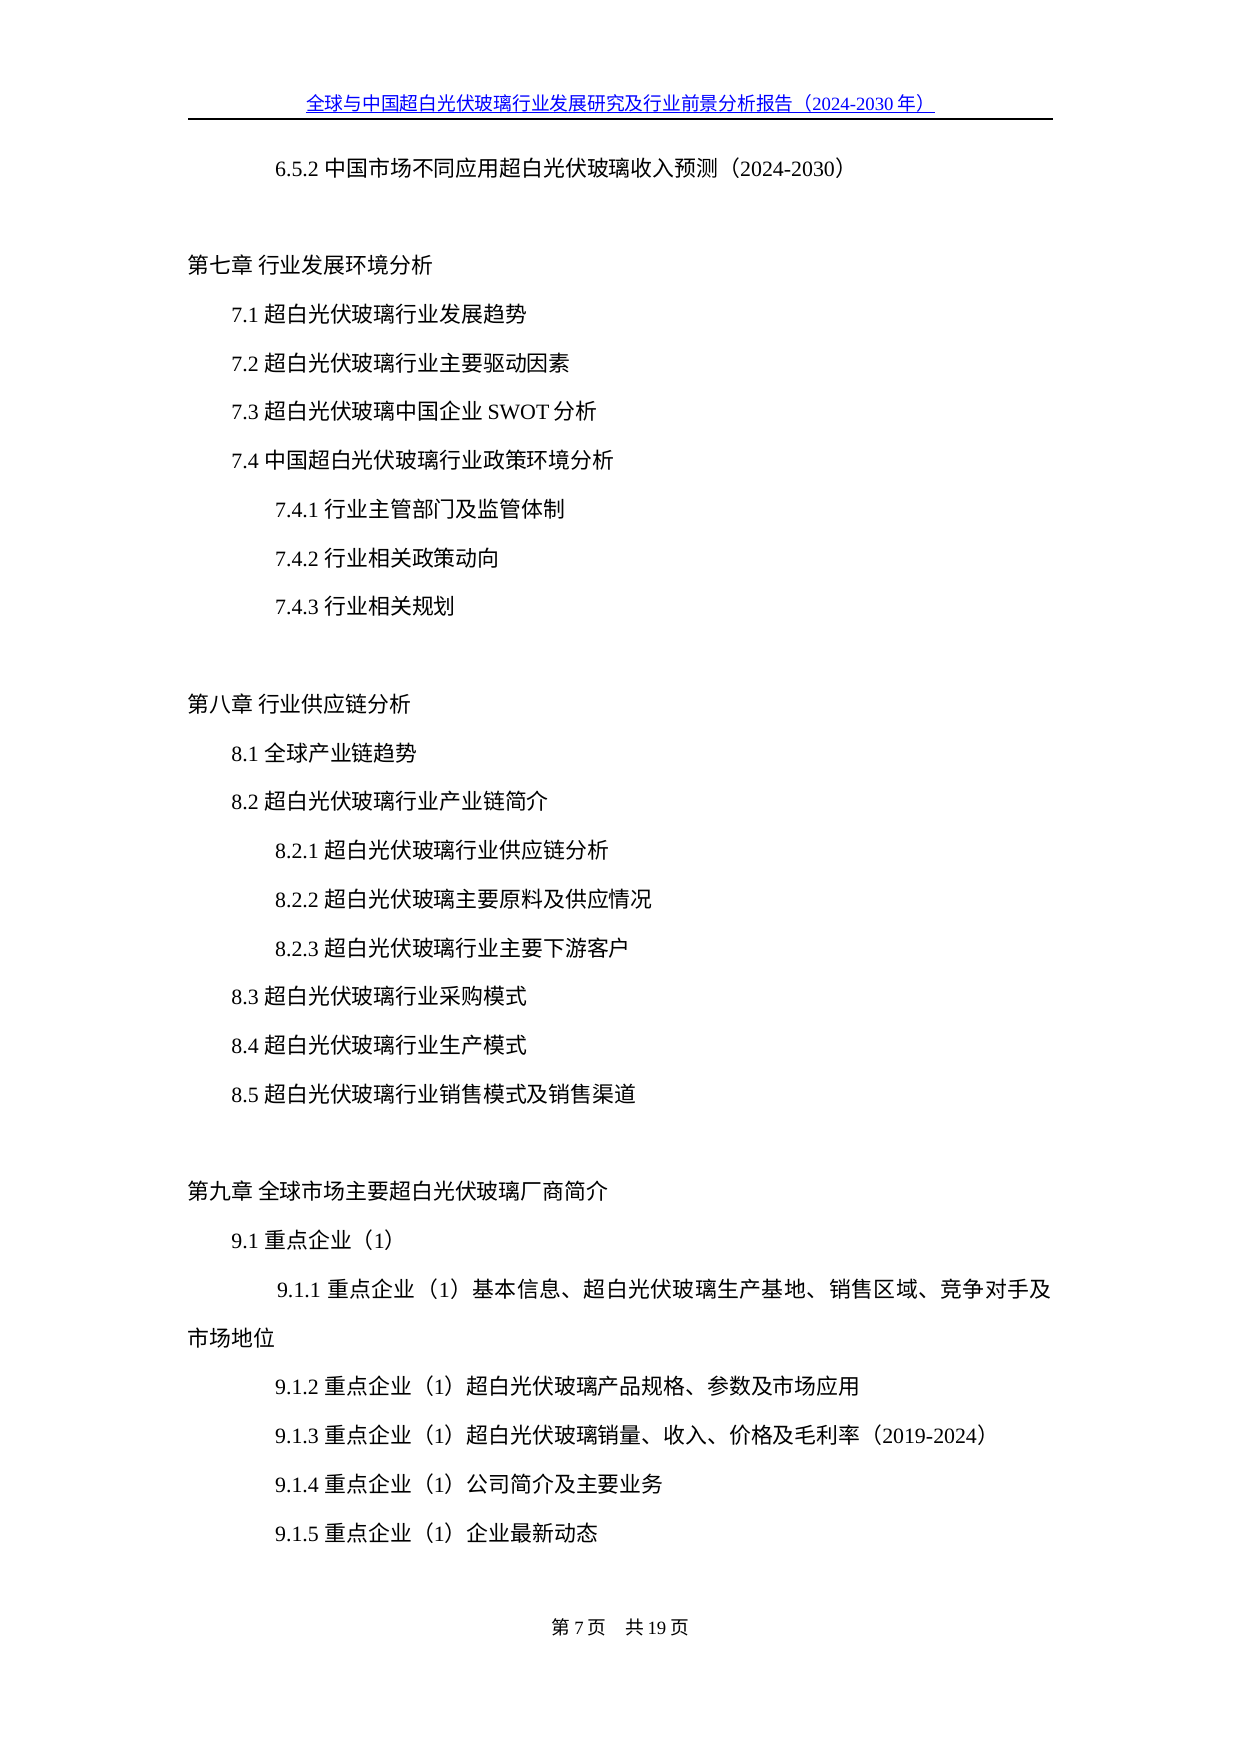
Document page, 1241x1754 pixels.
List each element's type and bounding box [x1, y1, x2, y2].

text [187, 150, 1053, 1548]
